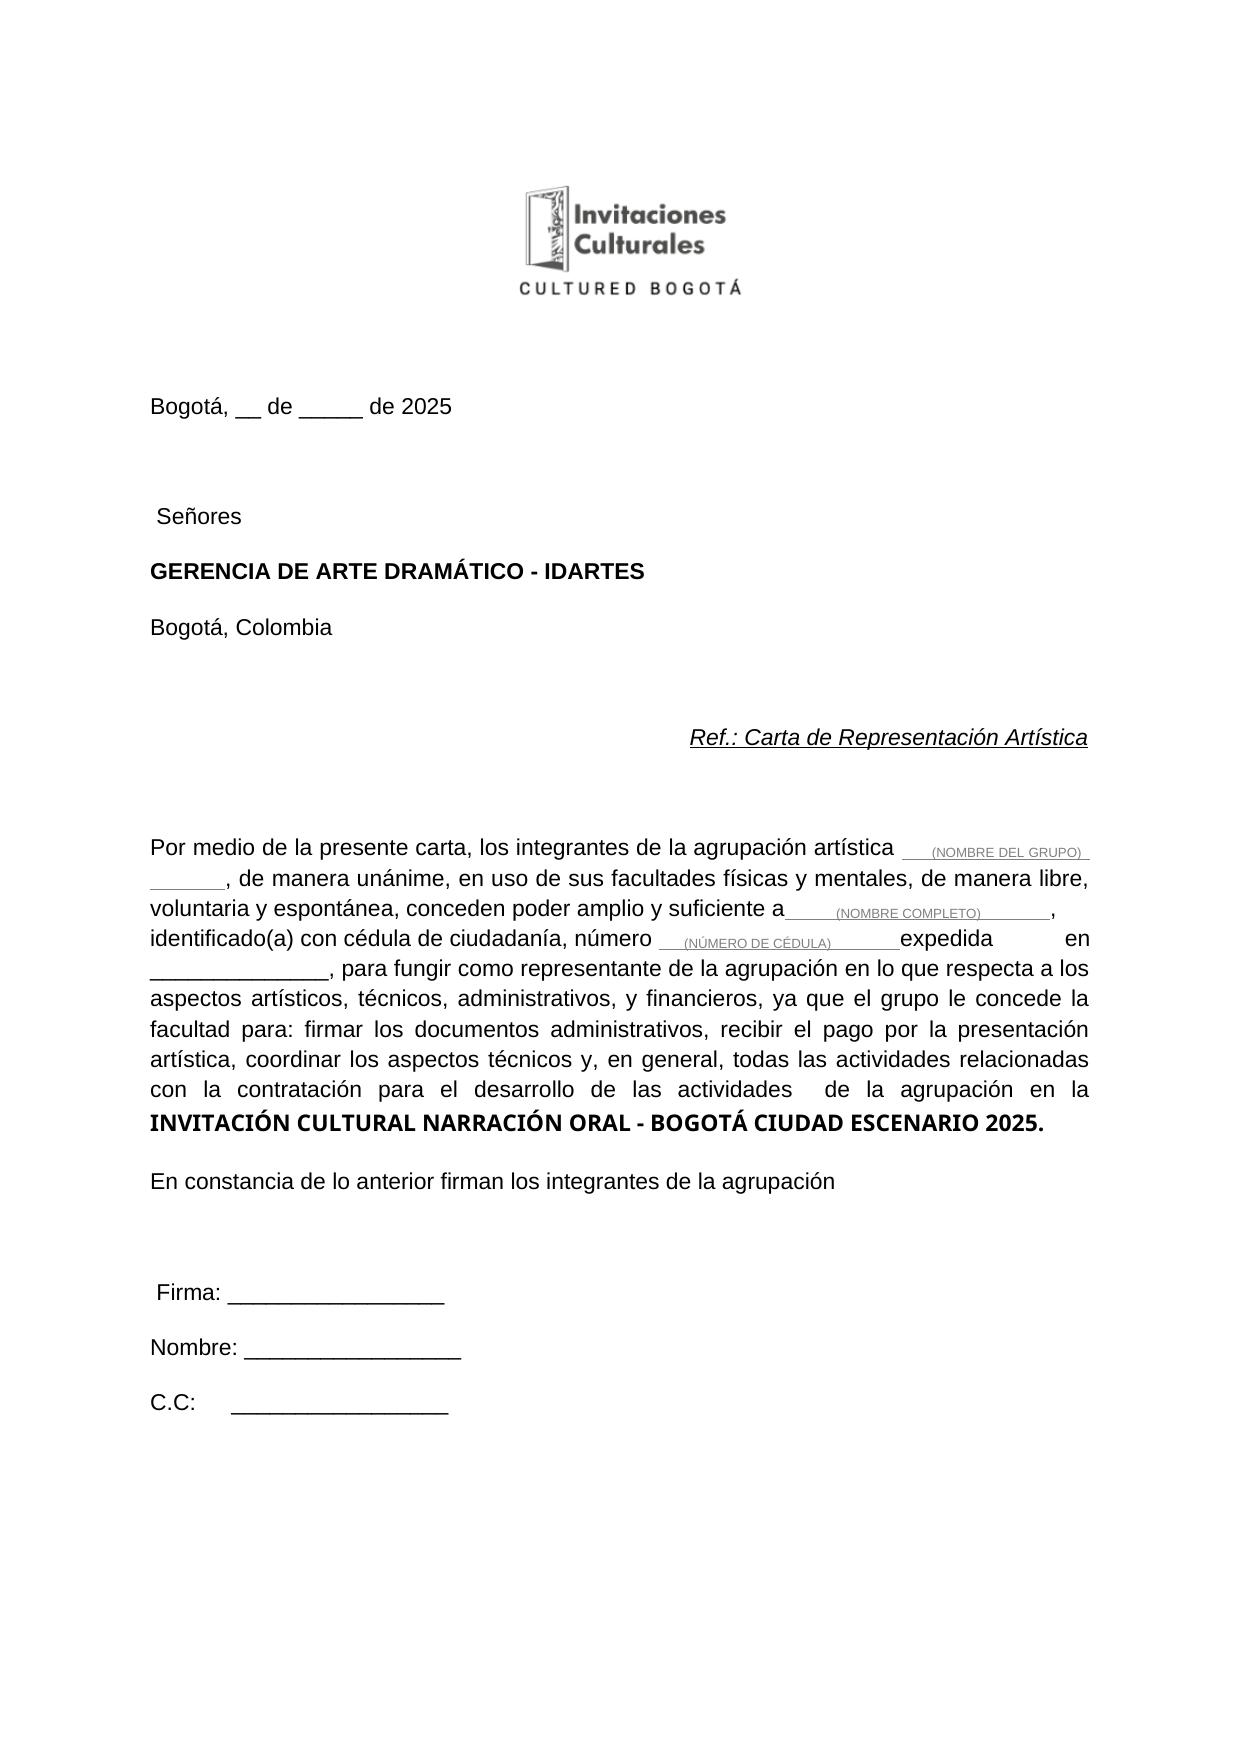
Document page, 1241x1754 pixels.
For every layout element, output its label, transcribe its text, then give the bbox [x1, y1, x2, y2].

picture [473, 150, 767, 313]
text Por medio de la presente carta, los integrantes de la agrupación artística (NOMBRE DEL GRUPO) , de manera unánime, en uso de sus facultades físicas y mentales, de manera libre, voluntaria y espontánea, conceden poder amplio y suficiente a (NOMBRE COMPLETO) , identificado(a) con cédula de ciudadanía, número (NÚMERO DE CÉDULA) expedida en ______________, para fungir como representante de la agrupación en lo que respecta a los aspectos artísticos, técnicos, administrativos, y financieros, ya que el grupo le concede la facultad para: firmar los documentos administrativos, recibir el pago por la presentación artística, coordinar los aspectos técnicos y, en general, todas las actividades relacionadas con la contratación para el desarrollo de las actividades de la agrupación en la INVITACIÓN CULTURAL NARRACIÓN ORAL - BOGOTÁ CIUDAD ESCENARIO 2025. [150, 834, 1090, 1138]
text Bogotá, Colombia [150, 613, 1090, 640]
text Nombre: _________________ [150, 1334, 1090, 1360]
text Firma: _________________ [150, 1278, 1090, 1305]
text Ref.: Carta de Representación Artística [150, 724, 1090, 750]
text En constancia de lo anterior firman los integrantes de la agrupación [150, 1168, 1090, 1194]
text GERENCIA DE ARTE DRAMÁTICO - IDARTES [150, 558, 1090, 585]
text Señores [150, 503, 1090, 529]
text Bogotá, __ de _____ de 2025 [150, 393, 1090, 419]
text C.C: _________________ [150, 1389, 1090, 1415]
